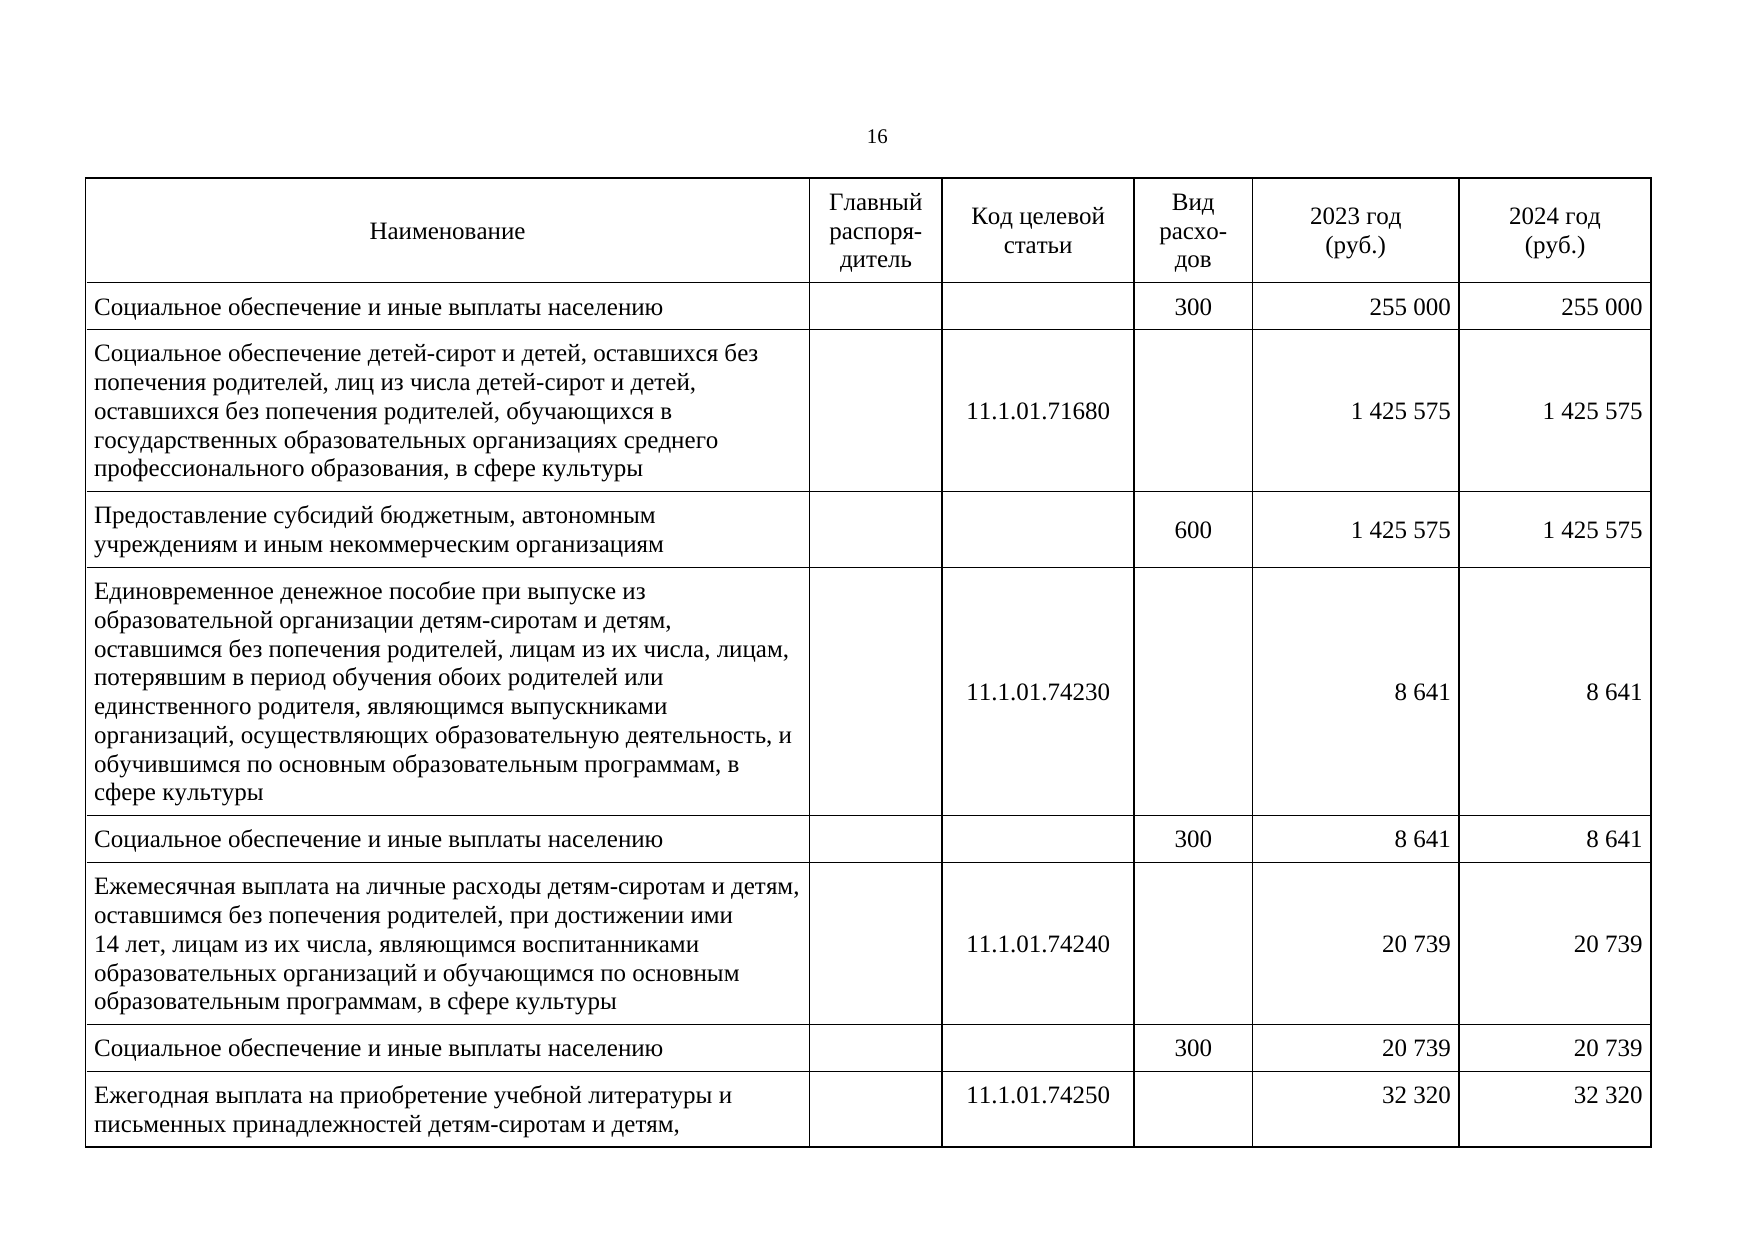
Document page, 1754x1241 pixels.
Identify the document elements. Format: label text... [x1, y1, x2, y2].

table_cell [1135, 1072, 1252, 1146]
table_cell Единовременное денежное пособие при выпуске из образовательной организации детям-сиротам и детям, оставшимся без попечения родителей, лицам из их числа, лицам, потерявшим в период обучения обоих родителей или единственного родителя, являющимся выпускниками организаций, осуществляющих образовательную деятельность, и обучившимся по основным образовательным программам, в сфере культуры [86, 568, 809, 814]
table_cell [943, 816, 1133, 862]
table_cell 11.1.01.74240 [943, 863, 1133, 1023]
table_cell 1 425 575 [1253, 492, 1458, 566]
table_cell Социальное обеспечение и иные выплаты населению [86, 283, 809, 329]
table_cell Социальное обеспечение и иные выплаты населению [86, 1025, 809, 1071]
table_cell 8 641 [1253, 568, 1458, 814]
table_cell 8 641 [1460, 816, 1650, 862]
table_cell Ежемесячная выплата на личные расходы детям-сиротам и детям, оставшимся без попечения родителей, при достижении ими 14 лет, лицам из их числа, являющимся воспитанниками образовательных организаций и обучающимся по основным образовательным программам, в сфере культуры [86, 863, 809, 1023]
table_cell 20 739 [1460, 1025, 1650, 1071]
table_cell [810, 863, 941, 1023]
table_cell [1135, 330, 1252, 491]
table_cell Социальное обеспечение детей-сирот и детей, оставшихся без попечения родителей, лиц из числа детей-сирот и детей, оставшихся без попечения родителей, обучающихся в государственных образовательных организациях среднего профессионального образования, в сфере культуры [86, 330, 809, 491]
table_cell [1135, 568, 1252, 814]
table_cell 255 000 [1460, 283, 1650, 329]
table_header Наименование [86, 179, 809, 282]
table_cell 300 [1135, 816, 1252, 862]
table_header 2023 год (руб.) [1253, 179, 1458, 282]
table_cell 11.1.01.74250 [943, 1072, 1133, 1146]
table_cell [943, 283, 1133, 329]
table_cell [810, 816, 941, 862]
table_cell 20 739 [1253, 1025, 1458, 1071]
table_cell 20 739 [1253, 863, 1458, 1023]
table_cell Предоставление субсидий бюджетным, автономным учреждениям и иным некоммерческим организациям [86, 492, 809, 566]
table_cell 11.1.01.71680 [943, 330, 1133, 491]
table_cell [810, 1072, 941, 1146]
table_cell [810, 330, 941, 491]
table_cell 1 425 575 [1253, 330, 1458, 491]
table_header Главный распоря-дитель [810, 179, 941, 282]
table_cell [810, 283, 941, 329]
table_cell 255 000 [1253, 283, 1458, 329]
table_cell 1 425 575 [1460, 492, 1650, 566]
table_cell 8 641 [1253, 816, 1458, 862]
table_header Код целевой статьи [943, 179, 1133, 282]
table_header 2024 год (руб.) [1460, 179, 1650, 282]
table_cell 1 425 575 [1460, 330, 1650, 491]
table_cell [1135, 863, 1252, 1023]
table_cell [810, 568, 941, 814]
table_header Вид расхо- дов [1135, 179, 1252, 282]
table_cell 11.1.01.74230 [943, 568, 1133, 814]
table_cell 20 739 [1460, 863, 1650, 1023]
table_cell 32 320 [1460, 1072, 1650, 1146]
table_cell 32 320 [1253, 1072, 1458, 1146]
table_cell 300 [1135, 283, 1252, 329]
table_cell [943, 1025, 1133, 1071]
table_cell Социальное обеспечение и иные выплаты населению [86, 816, 809, 862]
table_cell [810, 492, 941, 566]
table_cell [943, 492, 1133, 566]
table_cell 300 [1135, 1025, 1252, 1071]
table_cell [810, 1025, 941, 1071]
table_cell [86, 1072, 809, 1146]
table_cell 8 641 [1460, 568, 1650, 814]
table_cell 600 [1135, 492, 1252, 566]
